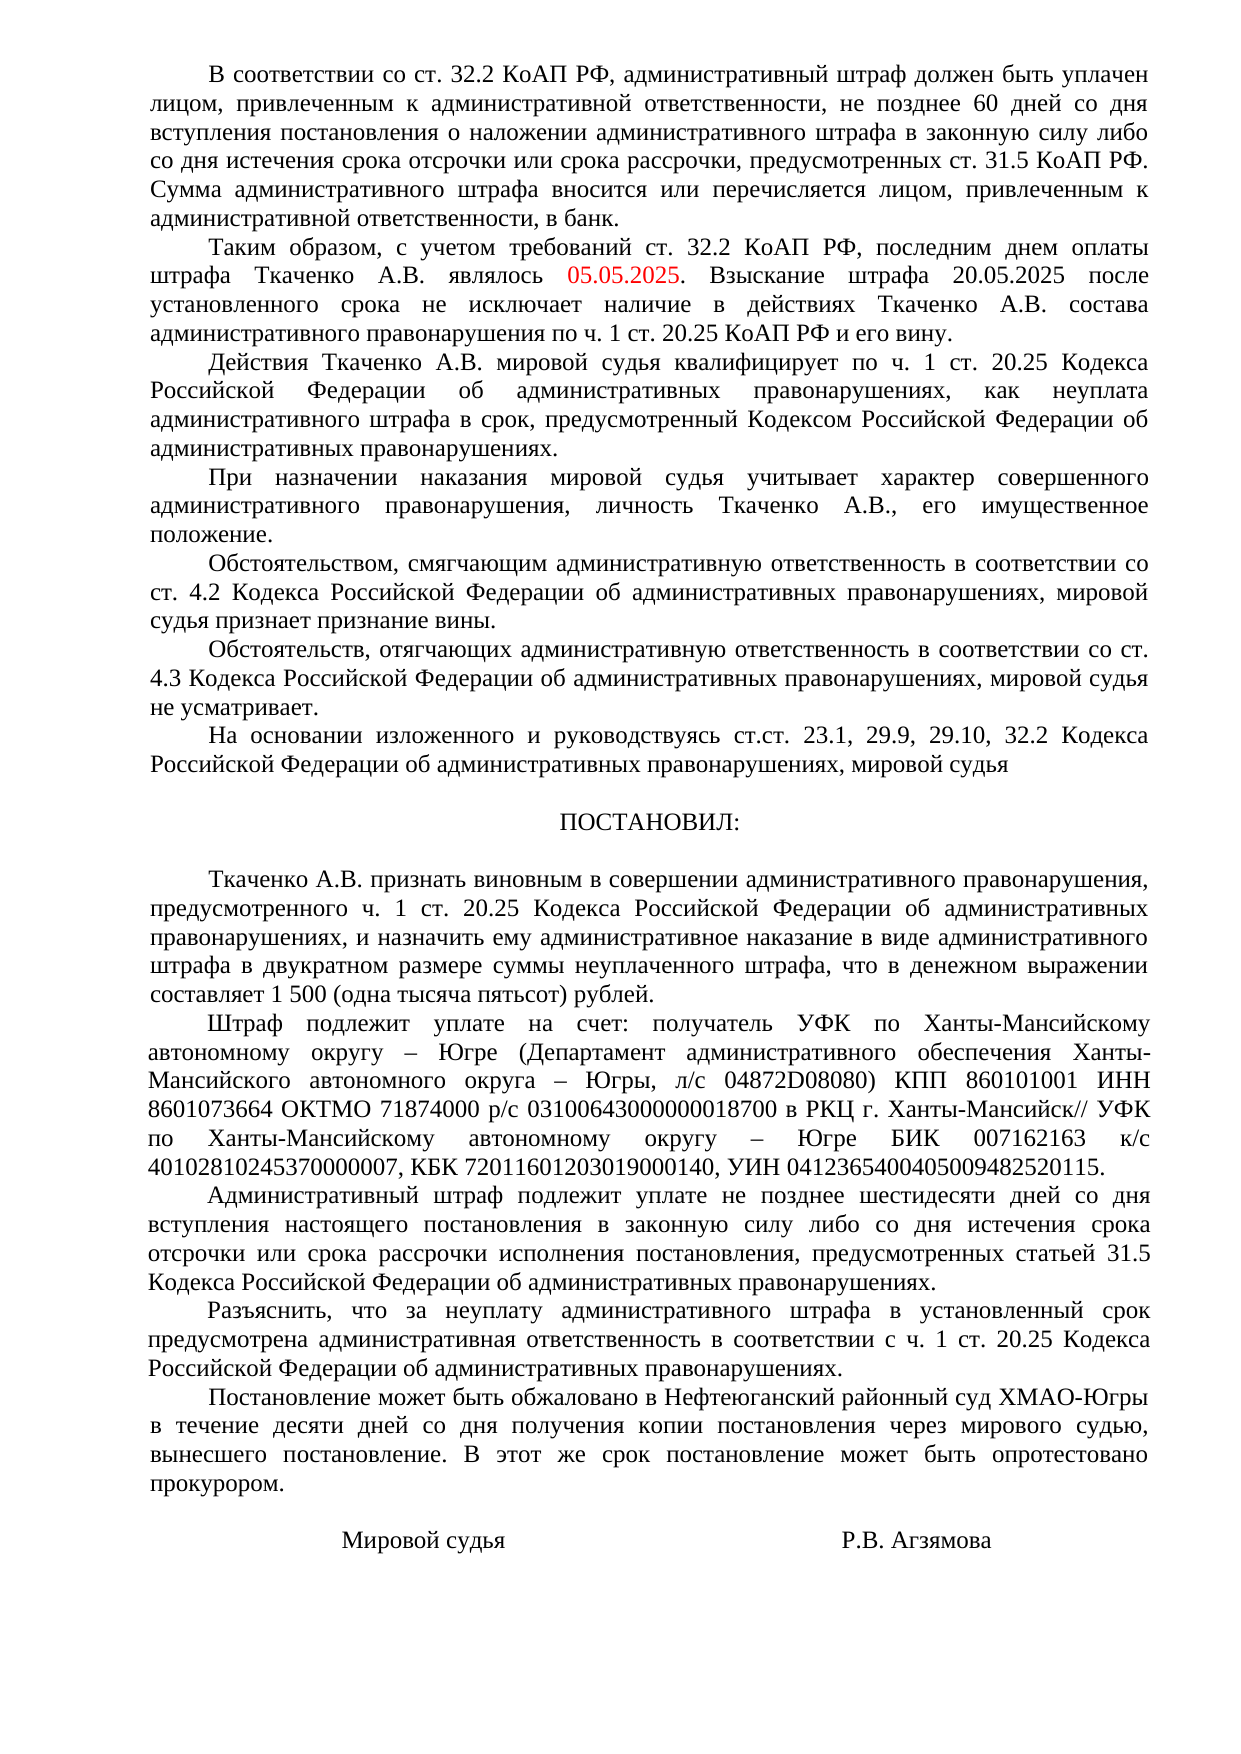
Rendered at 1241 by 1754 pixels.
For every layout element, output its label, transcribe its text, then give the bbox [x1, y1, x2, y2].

text На основании изложенного и руководствуясь ст.ст. 23.1, 29.9, 29.10, 32.2 Кодекса Российской Федерации об административных правонарушениях, мировой судья [150, 720, 1149, 778]
text Ткаченко А.В. признать виновным в совершении административного правонарушения, предусмотренного ч. 1 ст. 20.25 Кодекса Российской Федерации об административных правонарушениях, и назначить ему административное наказание в виде административного штрафа в двукратном размере суммы неуплаченного штрафа, что в денежном выражении составляет 1 500 (одна тысяча пятьсот) рублей. [150, 864, 1149, 1008]
text Обстоятельств, отягчающих административную ответственность в соответствии со ст. 4.3 Кодекса Российской Федерации об административных правонарушениях, мировой судья не усматривает. [150, 634, 1149, 720]
text Штраф подлежит уплате на счет: получатель УФК по Ханты-Мансийскому автономному округу – Югре (Департамент административного обеспечения Ханты-Мансийского автономного округа – Югры, л/с 04872D08080) КПП 860101001 ИНН 8601073664 ОКТМО 71874000 р/с 03100643000000018700 в РКЦ г. Ханты-Мансийск// УФК по Ханты-Мансийскому автономному округу – Югре БИК 007162163 к/с 40102810245370000007, КБК 72011601203019000140, УИН 0412365400405009482520115. [148, 1008, 1152, 1180]
text Разъяснить, что за неуплату административного штрафа в установленный срок предусмотрена административная ответственность в соответствии с ч. 1 ст. 20.25 Кодекса Российской Федерации об административных правонарушениях. [148, 1295, 1152, 1382]
text Административный штраф подлежит уплате не позднее шестидесяти дней со дня вступления настоящего постановления в законную силу либо со дня истечения срока отсрочки или срока рассрочки исполнения постановления, предусмотренных статьей 31.5 Кодекса Российской Федерации об административных правонарушениях. [148, 1180, 1152, 1295]
text Действия Ткаченко А.В. мировой судья квалифицирует по ч. 1 ст. 20.25 Кодекса Российской Федерации об административных правонарушениях, как неуплата административного штрафа в срок, предусмотренный Кодексом Российской Федерации об административных правонарушениях. [150, 347, 1149, 462]
text Постановление может быть обжаловано в Нефтеюганский районный суд ХМАО-Югры в течение десяти дней со дня получения копии постановления через мирового судью, вынесшего постановление. В этот же срок постановление может быть опротестовано прокурором. [150, 1382, 1149, 1497]
text В соответствии со ст. 32.2 КоАП РФ, административный штраф должен быть уплачен лицом, привлеченным к административной ответственности, не позднее 60 дней со дня вступления постановления о наложении административного штрафа в законную силу либо со дня истечения срока отсрочки или срока рассрочки, предусмотренных ст. 31.5 КоАП РФ. Сумма административного штрафа вносится или перечисляется лицом, привлеченным к административной ответственности, в банк. [150, 59, 1149, 232]
text Таким образом, с учетом требований ст. 32.2 КоАП РФ, последним днем оплаты штрафа Ткаченко А.В. являлось 05.05.2025. Взыскание штрафа 20.05.2025 после установленного срока не исключает наличие в действиях Ткаченко А.В. состава административного правонарушения по ч. 1 ст. 20.25 КоАП РФ и его вину. [150, 232, 1149, 347]
text ПОСТАНОВИЛ: [148, 807, 1152, 835]
text Мировой судья Р.В. Агзямова [341, 1525, 1152, 1554]
text Обстоятельством, смягчающим административную ответственность в соответствии со ст. 4.2 Кодекса Российской Федерации об административных правонарушениях, мировой судья признает признание вины. [150, 548, 1149, 634]
text При назначении наказания мировой судья учитывает характер совершенного административного правонарушения, личность Ткаченко А.В., его имущественное положение. [150, 462, 1149, 548]
